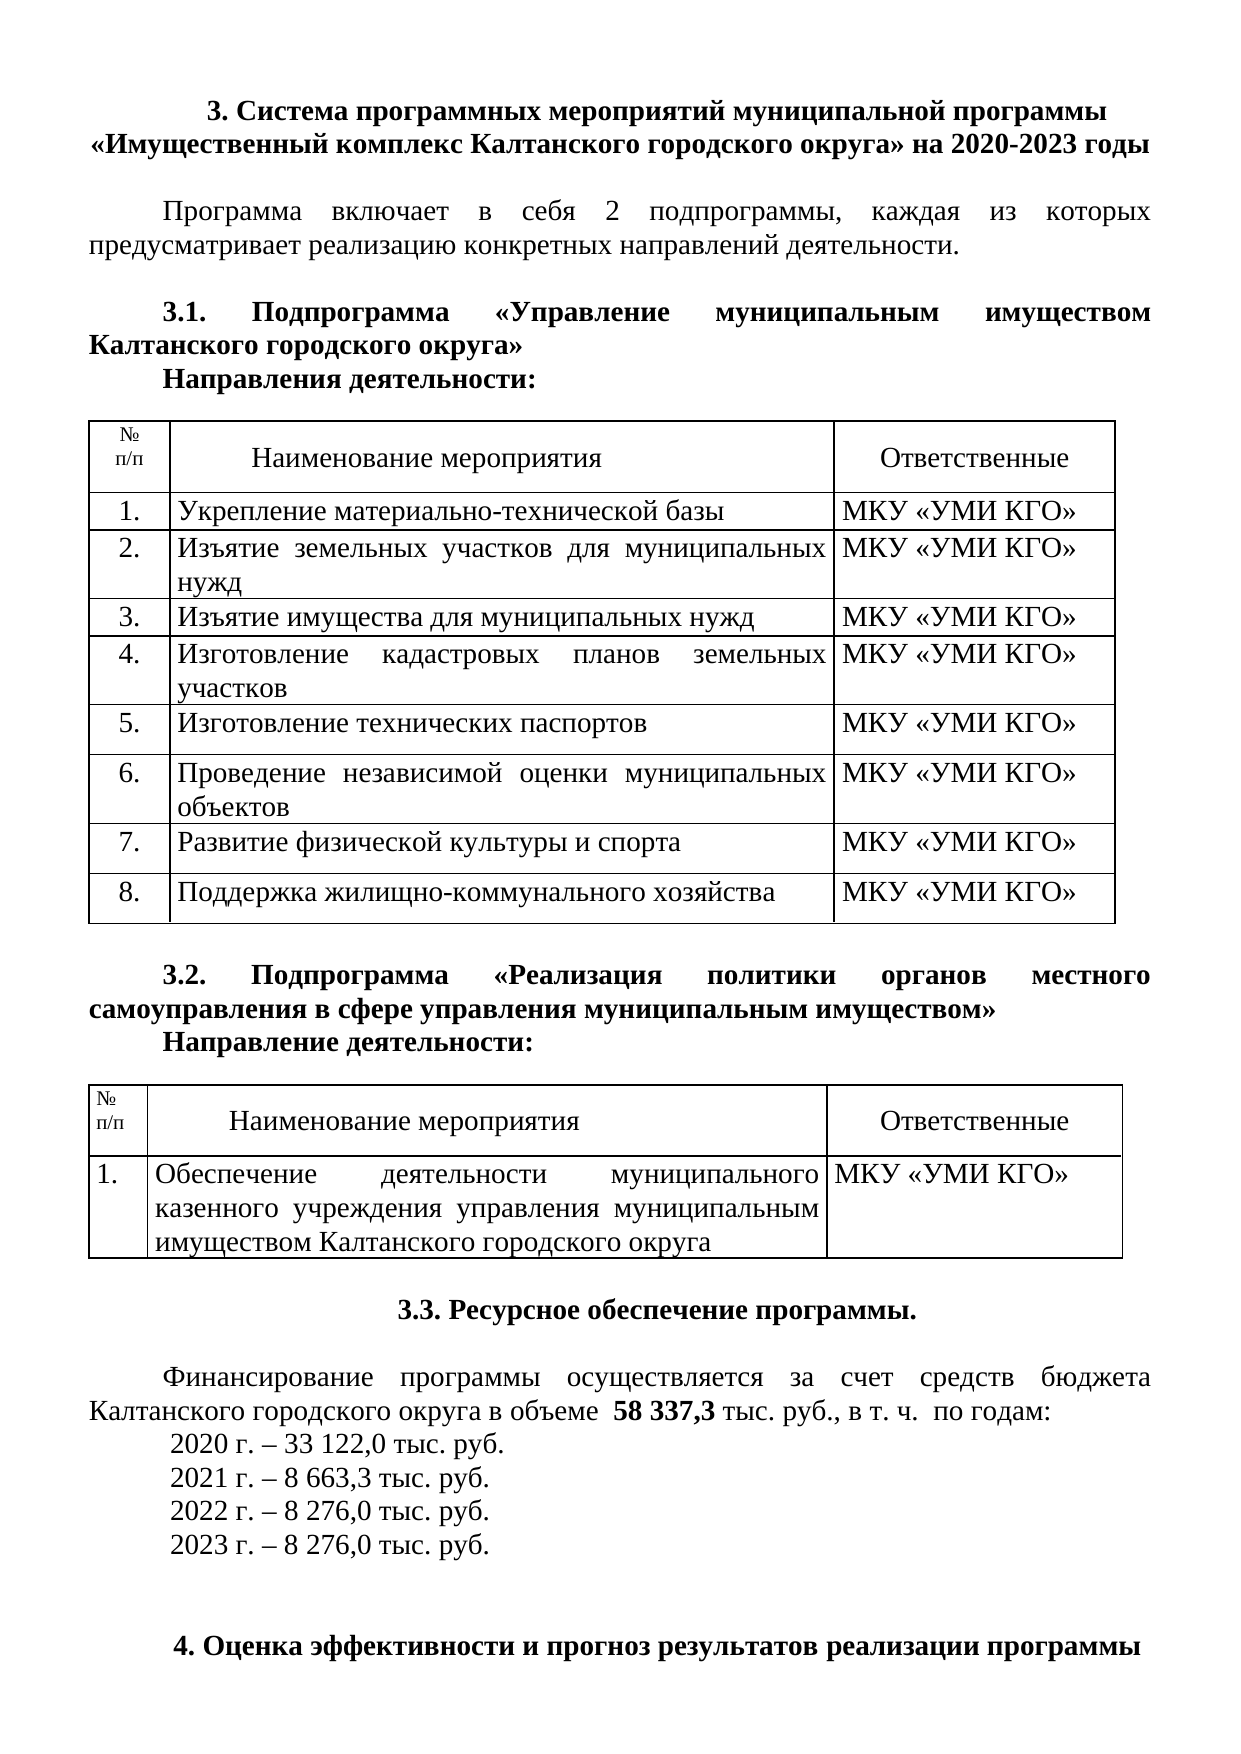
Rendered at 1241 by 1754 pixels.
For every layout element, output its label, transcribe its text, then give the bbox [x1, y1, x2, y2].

table_header № п/п [90, 1086, 147, 1155]
table_cell Изъятие земельных участков для муниципальных нужд [171, 531, 833, 598]
table_cell МКУ «УМИ КГО» [835, 493, 1114, 529]
table_cell Изготовление кадастровых планов земельных участков [171, 637, 833, 704]
table_header Наименование мероприятия [148, 1086, 826, 1155]
table_cell МКУ «УМИ КГО» [835, 874, 1114, 922]
table_cell 1. [90, 493, 169, 529]
text Направления деятельности: [89, 361, 1152, 394]
table_cell МКУ «УМИ КГО» [835, 599, 1114, 635]
table_cell МКУ «УМИ КГО» [835, 531, 1114, 598]
table_cell МКУ «УМИ КГО» [835, 755, 1114, 822]
table_header Ответственные [835, 422, 1114, 491]
table_cell Развитие физической культуры и спорта [171, 824, 833, 872]
title 2023 г. – 8 276,0 тыс. руб. [89, 1527, 1152, 1561]
table_cell Изъятие имущества для муниципальных нужд [171, 599, 833, 635]
table_cell 7. [90, 824, 169, 872]
table_cell 4. [90, 637, 169, 704]
table_cell МКУ «УМИ КГО» [835, 705, 1114, 754]
title 3.2. Подпрограмма «Реализация политики органов местного самоуправления в сфере управления муниципальным имуществом» [89, 957, 1152, 1024]
title 2020 г. – 33 122,0 тыс. руб. [89, 1426, 1152, 1460]
text Программа включает в себя 2 подпрограммы, каждая из которых предусматривает реализацию конкретных направлений деятельности. [89, 193, 1152, 260]
table_cell 1. [90, 1157, 147, 1257]
title Финансирование программы осуществляется за счет средств бюджета Калтанского городского округа в объеме 58 337,3 тыс. руб., в т. ч. по годам: [89, 1359, 1152, 1426]
table_cell Проведение независимой оценки муниципальных объектов [171, 755, 833, 822]
title 4. Оценка эффективности и прогноз результатов реализации программы [89, 1628, 1152, 1661]
title 3.3. Ресурсное обеспечение программы. [89, 1292, 1152, 1326]
title 3. Система программных мероприятий муниципальной программы «Имущественный комплекс Калтанского городского округа» на 2020-2023 годы [89, 93, 1152, 160]
table_cell 5. [90, 705, 169, 754]
table_cell 8. [90, 874, 169, 922]
table_header Наименование мероприятия [171, 422, 833, 491]
table_cell Изготовление технических паспортов [171, 705, 833, 754]
table_cell МКУ «УМИ КГО» [835, 824, 1114, 872]
table_cell Обеспечение деятельности муниципального казенного учреждения управления муниципальным имуществом Калтанского городского округа [148, 1157, 826, 1257]
table_cell 6. [90, 755, 169, 822]
title 2022 г. – 8 276,0 тыс. руб. [89, 1493, 1152, 1527]
table_cell МКУ «УМИ КГО» [828, 1155, 1122, 1257]
table_header № п/п [90, 422, 169, 491]
table_cell МКУ «УМИ КГО» [835, 637, 1114, 704]
table_header Ответственные [828, 1086, 1122, 1155]
text 3.1. Подпрограмма «Управление муниципальным имуществом Калтанского городского округа» [89, 294, 1152, 361]
table_cell Укрепление материально-технической базы [171, 493, 833, 529]
table_cell 2. [90, 531, 169, 598]
title 2021 г. – 8 663,3 тыс. руб. [89, 1460, 1152, 1493]
table_cell 3. [90, 599, 169, 635]
text Направление деятельности: [89, 1024, 1152, 1058]
table_cell Поддержка жилищно-коммунального хозяйства [171, 874, 833, 922]
